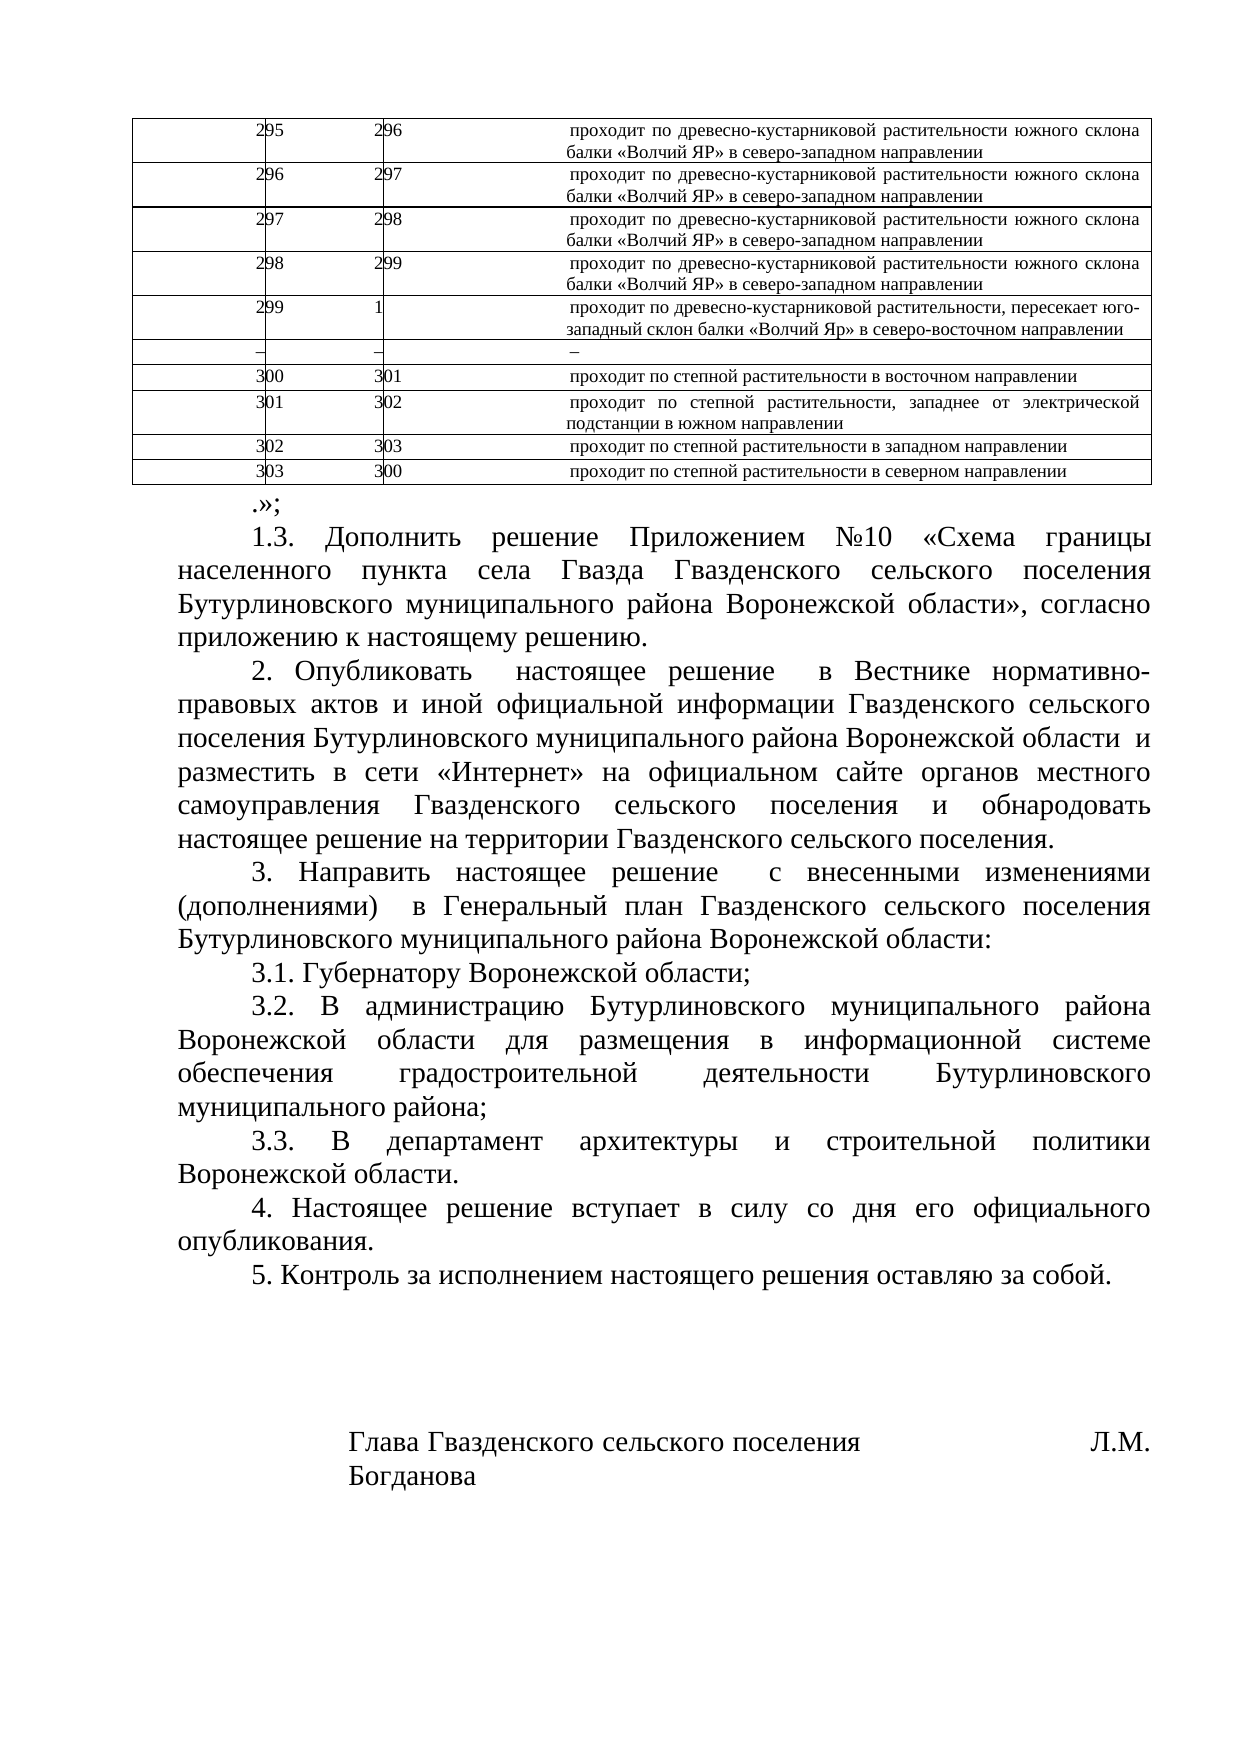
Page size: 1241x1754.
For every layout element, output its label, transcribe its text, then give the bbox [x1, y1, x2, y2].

text 2. Опубликовать настоящее решение в Вестнике нормативно-правовых актов и иной официальной информации Гвазденского сельского поселения Бутурлиновского муниципального района Воронежской области и разместить в сети «Интернет» на официальном сайте органов местного самоуправления Гвазденского сельского поселения и обнародовать настоящее решение на территории Гвазденского сельского поселения. [177, 653, 1152, 854]
text 1.3. Дополнить решение Приложением №10 «Схема границы населенного пункта села Гвазда Гвазденского сельского поселения Бутурлиновского муниципального района Воронежской области», согласно приложению к настоящему решению. [177, 519, 1152, 653]
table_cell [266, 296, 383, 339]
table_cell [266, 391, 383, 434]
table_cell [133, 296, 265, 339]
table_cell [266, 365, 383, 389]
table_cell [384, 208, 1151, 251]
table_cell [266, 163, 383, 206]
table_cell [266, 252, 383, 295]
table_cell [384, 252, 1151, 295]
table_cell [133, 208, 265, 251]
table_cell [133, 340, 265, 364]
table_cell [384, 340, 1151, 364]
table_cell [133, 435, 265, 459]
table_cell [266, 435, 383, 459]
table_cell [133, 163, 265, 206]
text 4. Настоящее решение вступает в силу со дня его официального опубликования. [177, 1190, 1152, 1257]
text 3.2. В администрацию Бутурлиновского муниципального района Воронежской области для размещения в информационной системе обеспечения градостроительной деятельности Бутурлиновского муниципального района; [177, 988, 1152, 1123]
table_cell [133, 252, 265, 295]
text 5. Контроль за исполнением настоящего решения оставляю за собой. [177, 1257, 1152, 1290]
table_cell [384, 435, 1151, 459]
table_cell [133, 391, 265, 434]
text Глава Гвазденского сельского поселения Л.М. Богданова [348, 1424, 1152, 1492]
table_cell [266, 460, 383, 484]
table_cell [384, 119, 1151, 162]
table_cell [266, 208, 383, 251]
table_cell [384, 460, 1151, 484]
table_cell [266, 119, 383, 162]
text 3.1. Губернатору Воронежской области; [177, 955, 1152, 988]
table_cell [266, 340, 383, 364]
text 3.3. В департамент архитектуры и строительной политики Воронежской области. [177, 1123, 1152, 1190]
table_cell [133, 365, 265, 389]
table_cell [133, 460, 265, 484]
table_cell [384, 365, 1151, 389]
text 3. Направить настоящее решение с внесенными изменениями (дополнениями) в Генеральный план Гвазденского сельского поселения Бутурлиновского муниципального района Воронежской области: [177, 854, 1152, 955]
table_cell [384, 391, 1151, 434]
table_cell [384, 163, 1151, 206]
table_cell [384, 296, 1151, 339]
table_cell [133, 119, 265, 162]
text .»; [177, 485, 1152, 519]
